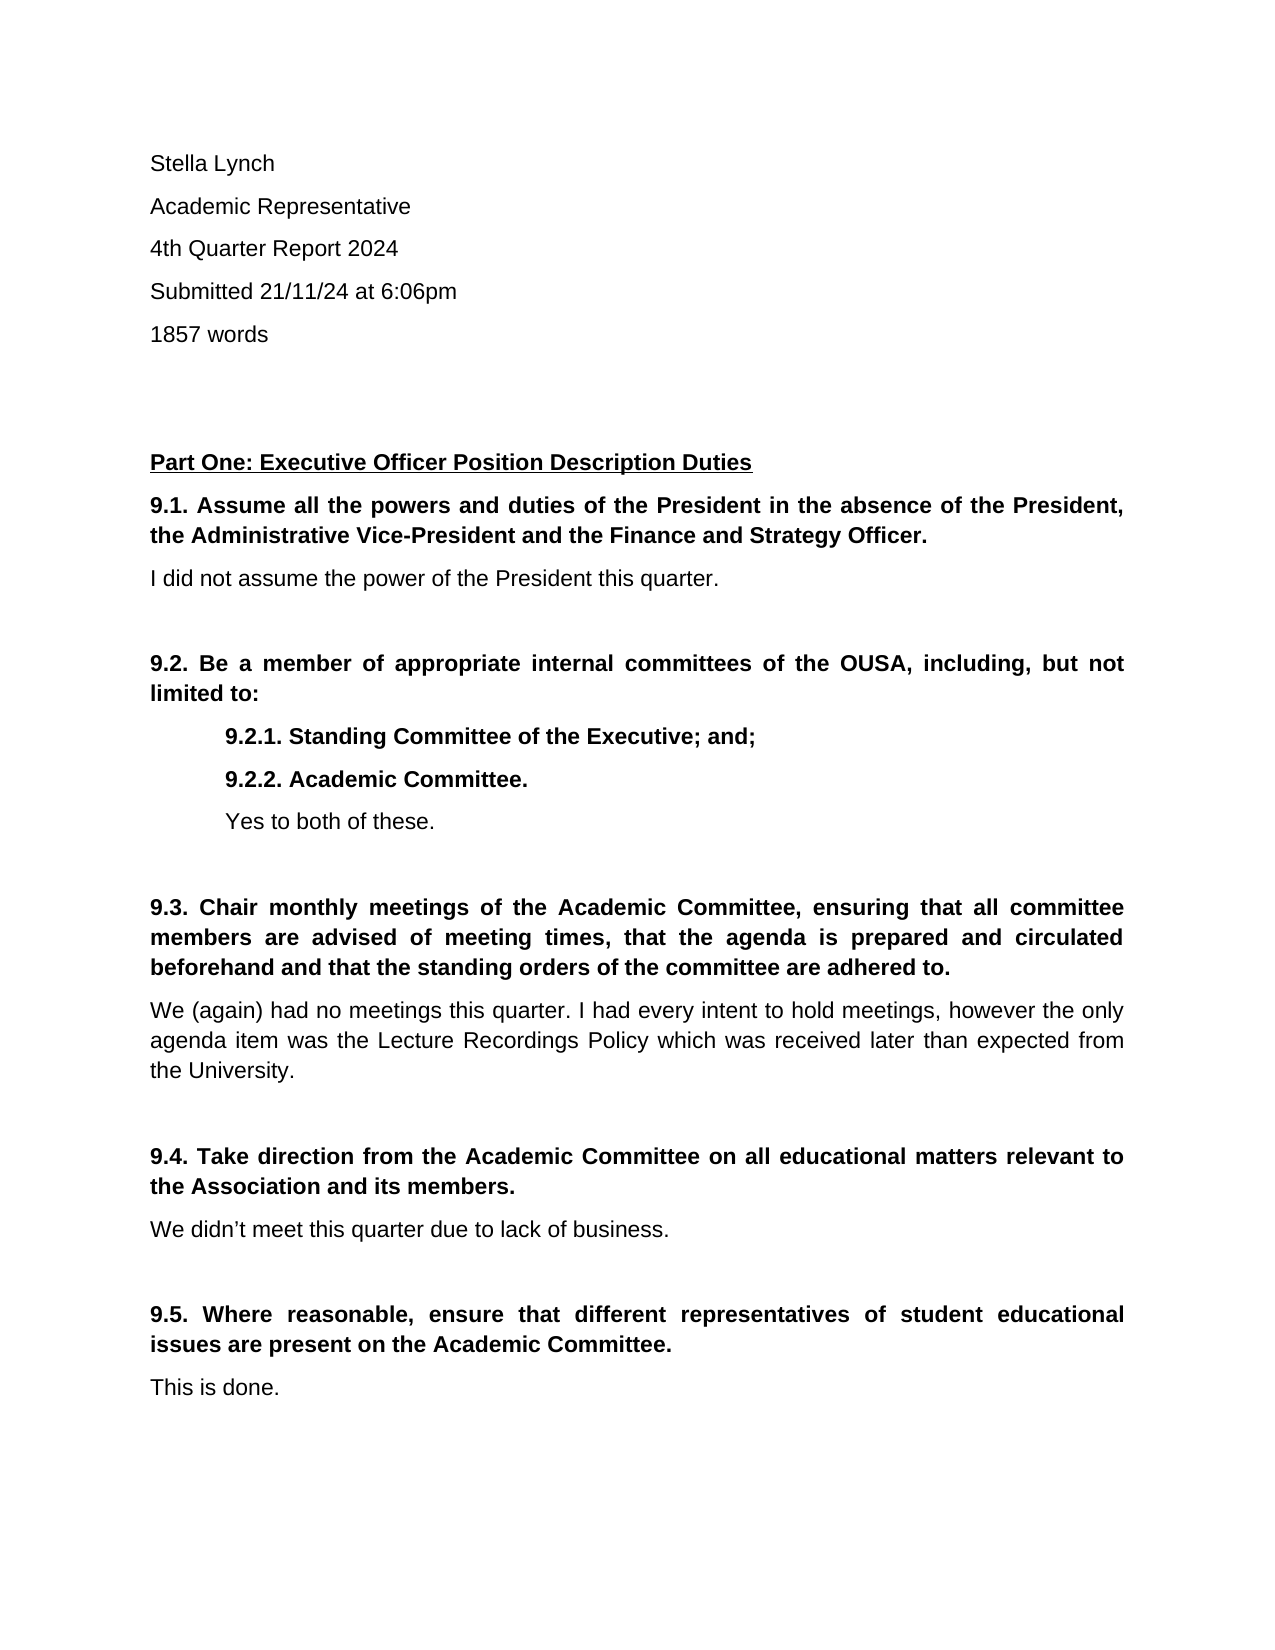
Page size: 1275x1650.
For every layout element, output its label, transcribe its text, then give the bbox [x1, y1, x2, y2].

text 9.2.1. Standing Committee of the Executive; and; [225, 723, 1125, 749]
text This is done. [150, 1374, 1125, 1400]
text We didn’t meet this quarter due to lack of business. [150, 1216, 1125, 1242]
text 9.4. Take direction from the Academic Committee on all educational matters relevant to the Association and its members. [150, 1143, 1125, 1199]
text 9.5. Where reasonable, ensure that different representatives of student educational issues are present on the Academic Committee. [150, 1301, 1125, 1358]
text 9.1. Assume all the powers and duties of the President in the absence of the President, the Administrative Vice-President and the Finance and Strategy Officer. [150, 492, 1125, 548]
text We (again) had no meetings this quarter. I had every intent to hold meetings, however the only agenda item was the Lecture Recordings Policy which was received later than expected from the University. [150, 997, 1125, 1084]
text Submitted 21/11/24 at 6:06pm [150, 278, 1125, 304]
text 9.3. Chair monthly meetings of the Academic Committee, ensuring that all committee members are advised of meeting times, that the agenda is prepared and circulated beforehand and that the standing orders of the committee are adhered to. [150, 894, 1125, 981]
text Stella Lynch [150, 150, 1125, 176]
text Academic Representative [150, 193, 1125, 219]
text 9.2. Be a member of appropriate internal committees of the OUSA, including, but not limited to: [150, 650, 1125, 707]
text Part One: Executive Officer Position Description Duties [150, 449, 1125, 475]
text 9.2.2. Academic Committee. [225, 766, 1125, 792]
text 1857 words [150, 321, 1125, 347]
text I did not assume the power of the President this quarter. [150, 564, 1125, 591]
text 4th Quarter Report 2024 [150, 235, 1125, 262]
text Yes to both of these. [225, 808, 1125, 835]
